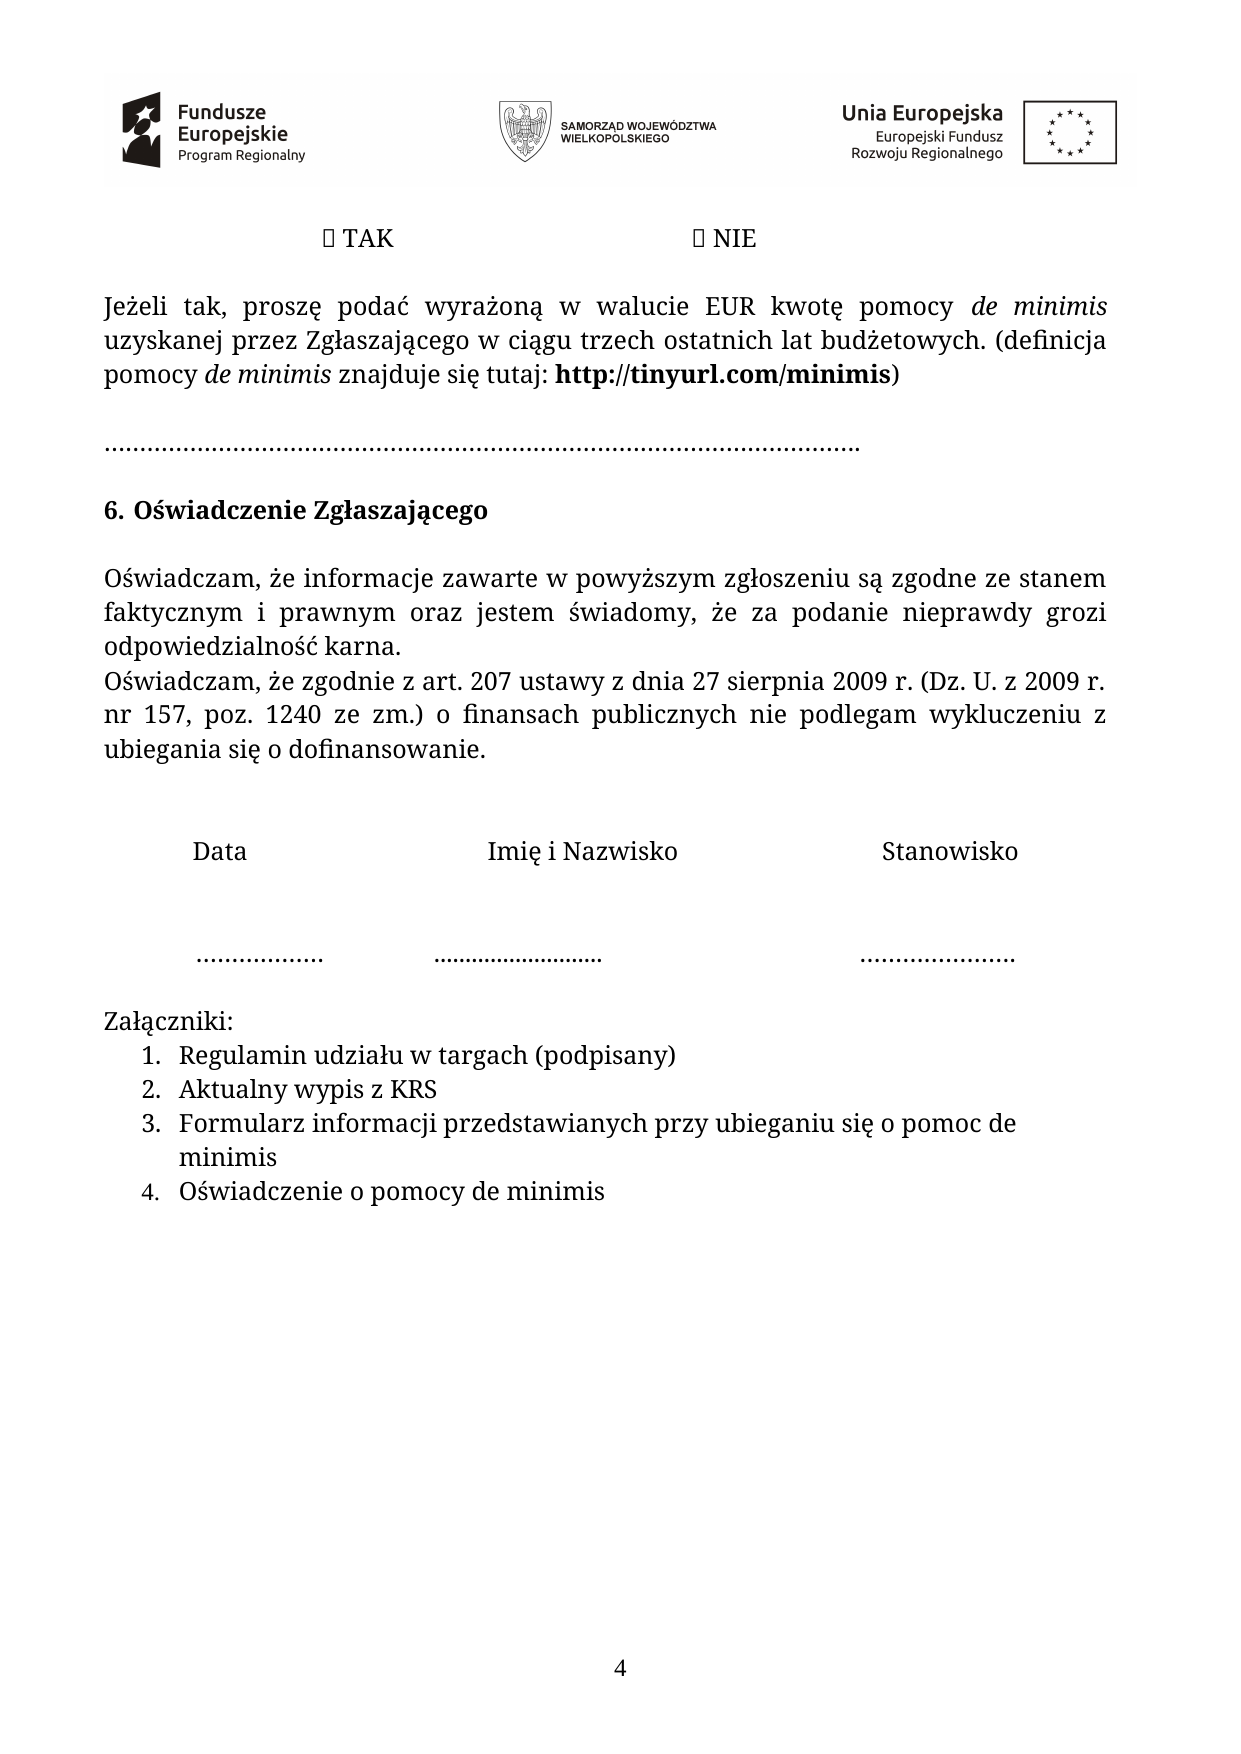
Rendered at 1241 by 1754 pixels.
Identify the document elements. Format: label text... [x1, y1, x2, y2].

list Aktualny wypis z KRS [141, 1072, 1107, 1106]
text ……………………………………………………………………………………………. [103, 425, 1107, 459]
text Oświadczam, że informacje zawarte w powyższym zgłoszeniu są zgodne ze stanem faktycznym i prawnym oraz jestem świadomy, że za podanie nieprawdy grozi odpowiedzialność karna. [103, 561, 1107, 663]
list Regulamin udziału w targach (podpisany) [141, 1038, 1107, 1072]
list Oświadczenie Zgłaszającego [103, 493, 1107, 527]
text ……………… ........................... …………………. [103, 936, 1107, 970]
list Formularz informacji przedstawianych przy ubieganiu się o pomoc de minimis [141, 1106, 1107, 1174]
text  TAK  NIE [178, 220, 1107, 254]
text Oświadczam, że zgodnie z art. 207 ustawy z dnia 27 sierpnia 2009 r. (Dz. U. z 2009 r. nr 157, poz. 1240 ze zm.) o finansach publicznych nie podlegam wykluczeniu z ubiegania się o dofinansowanie. [103, 663, 1107, 765]
text Jeżeli tak, proszę podać wyrażoną w walucie EUR kwotę pomocy de minimis uzyskanej przez Zgłaszającego w ciągu trzech ostatnich lat budżetowych. (definicja pomocy de minimis znajduje się tutaj: http://tinyurl.com/minimis) [103, 288, 1107, 391]
list Oświadczenie o pomocy de minimis [141, 1174, 1107, 1208]
picture [103, 73, 1137, 187]
text Data Imię i Nazwisko Stanowisko [103, 833, 1107, 867]
text Załączniki: [103, 1004, 1107, 1038]
